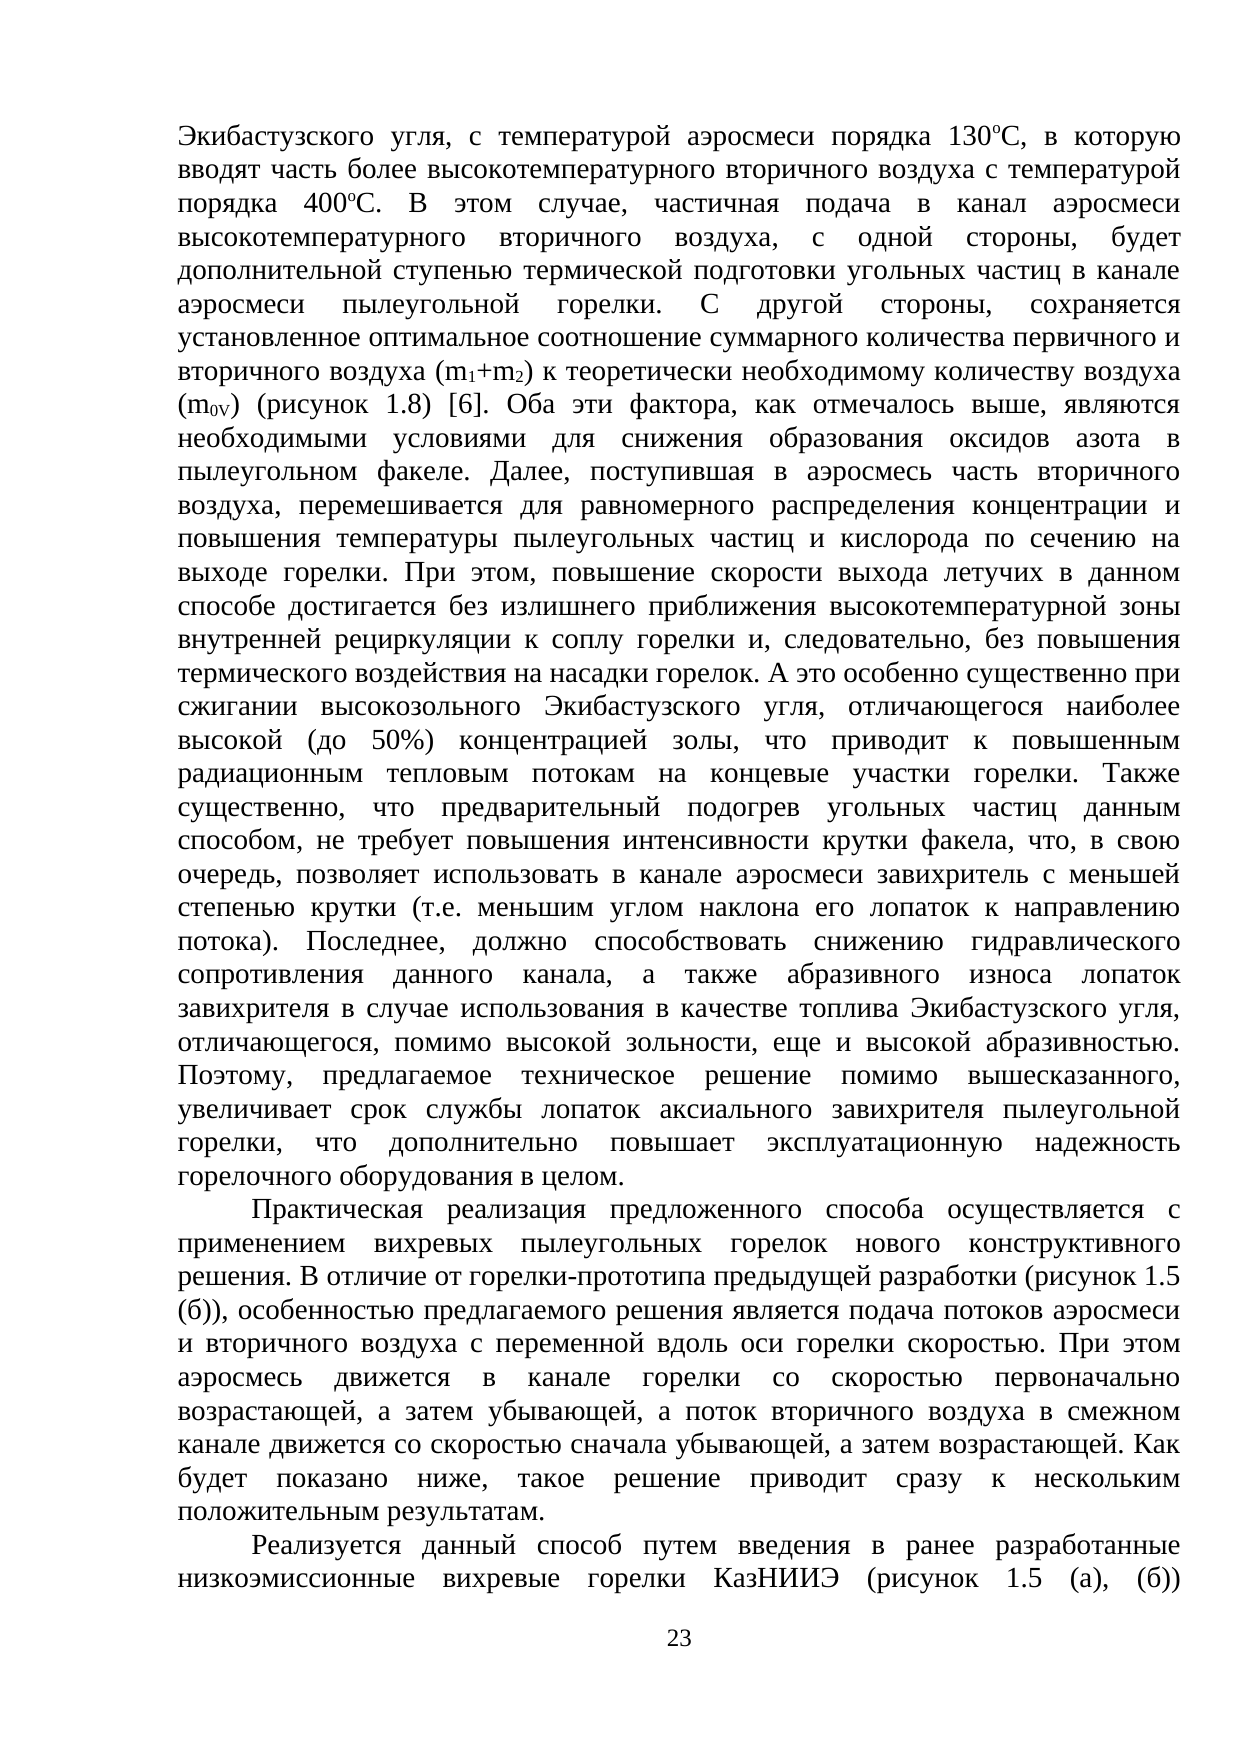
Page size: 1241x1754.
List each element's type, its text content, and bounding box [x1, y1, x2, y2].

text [177, 118, 1181, 1191]
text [177, 1527, 1181, 1594]
text Практическая реализация предложенного способа осуществляется с применением вихревых пылеугольных горелок нового конструктивного решения. В отличие от горелки-прототипа предыдущей разработки (рисунок 1.5 (б)), особенностью предлагаемого решения является подача потоков аэросмеси и вторичного воздуха с переменной вдоль оси горелки скоростью. При этом аэросмесь движется в канале горелки со скоростью первоначально возрастающей, а затем убывающей, а поток вторичного воздуха в смежном канале движется со скоростью сначала убывающей, а затем возрастающей. Как будет показано ниже, такое решение приводит сразу к нескольким положительным результатам. [177, 1191, 1181, 1527]
